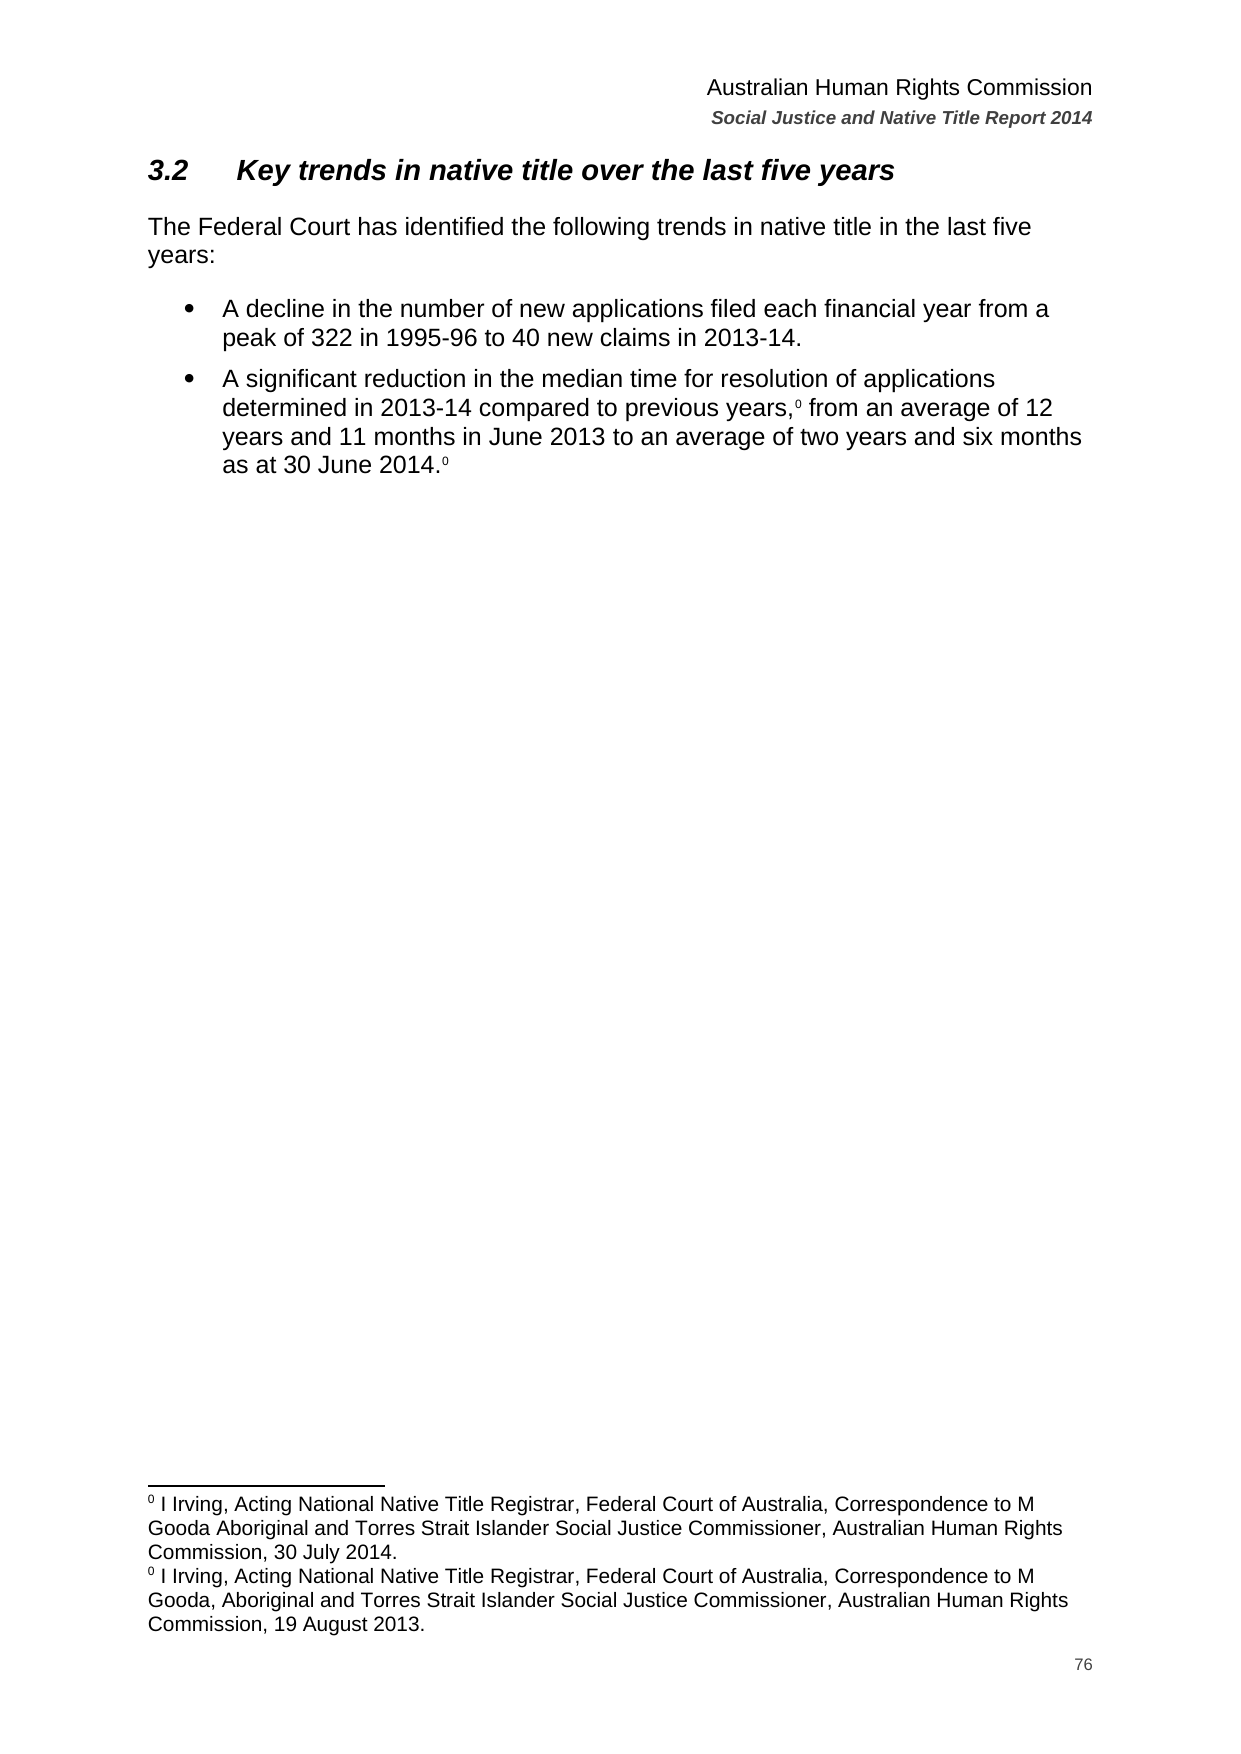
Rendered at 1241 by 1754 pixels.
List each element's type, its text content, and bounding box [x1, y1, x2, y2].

text The Federal Court has identified the following trends in native title in the last five years: [148, 212, 1092, 269]
subtitle Key trends in native title over the last five years [148, 153, 1092, 187]
list A significant reduction in the median time for resolution of applications determined in 2013-14 compared to previous years, from an average of 12 years and 11 months in June 2013 to an average of two years and six months as at 30 June 2014. [185, 364, 1092, 479]
list A decline in the number of new applications filed each financial year from a peak of 322 in 1995-96 to 40 new claims in 2013-14. [185, 294, 1092, 352]
